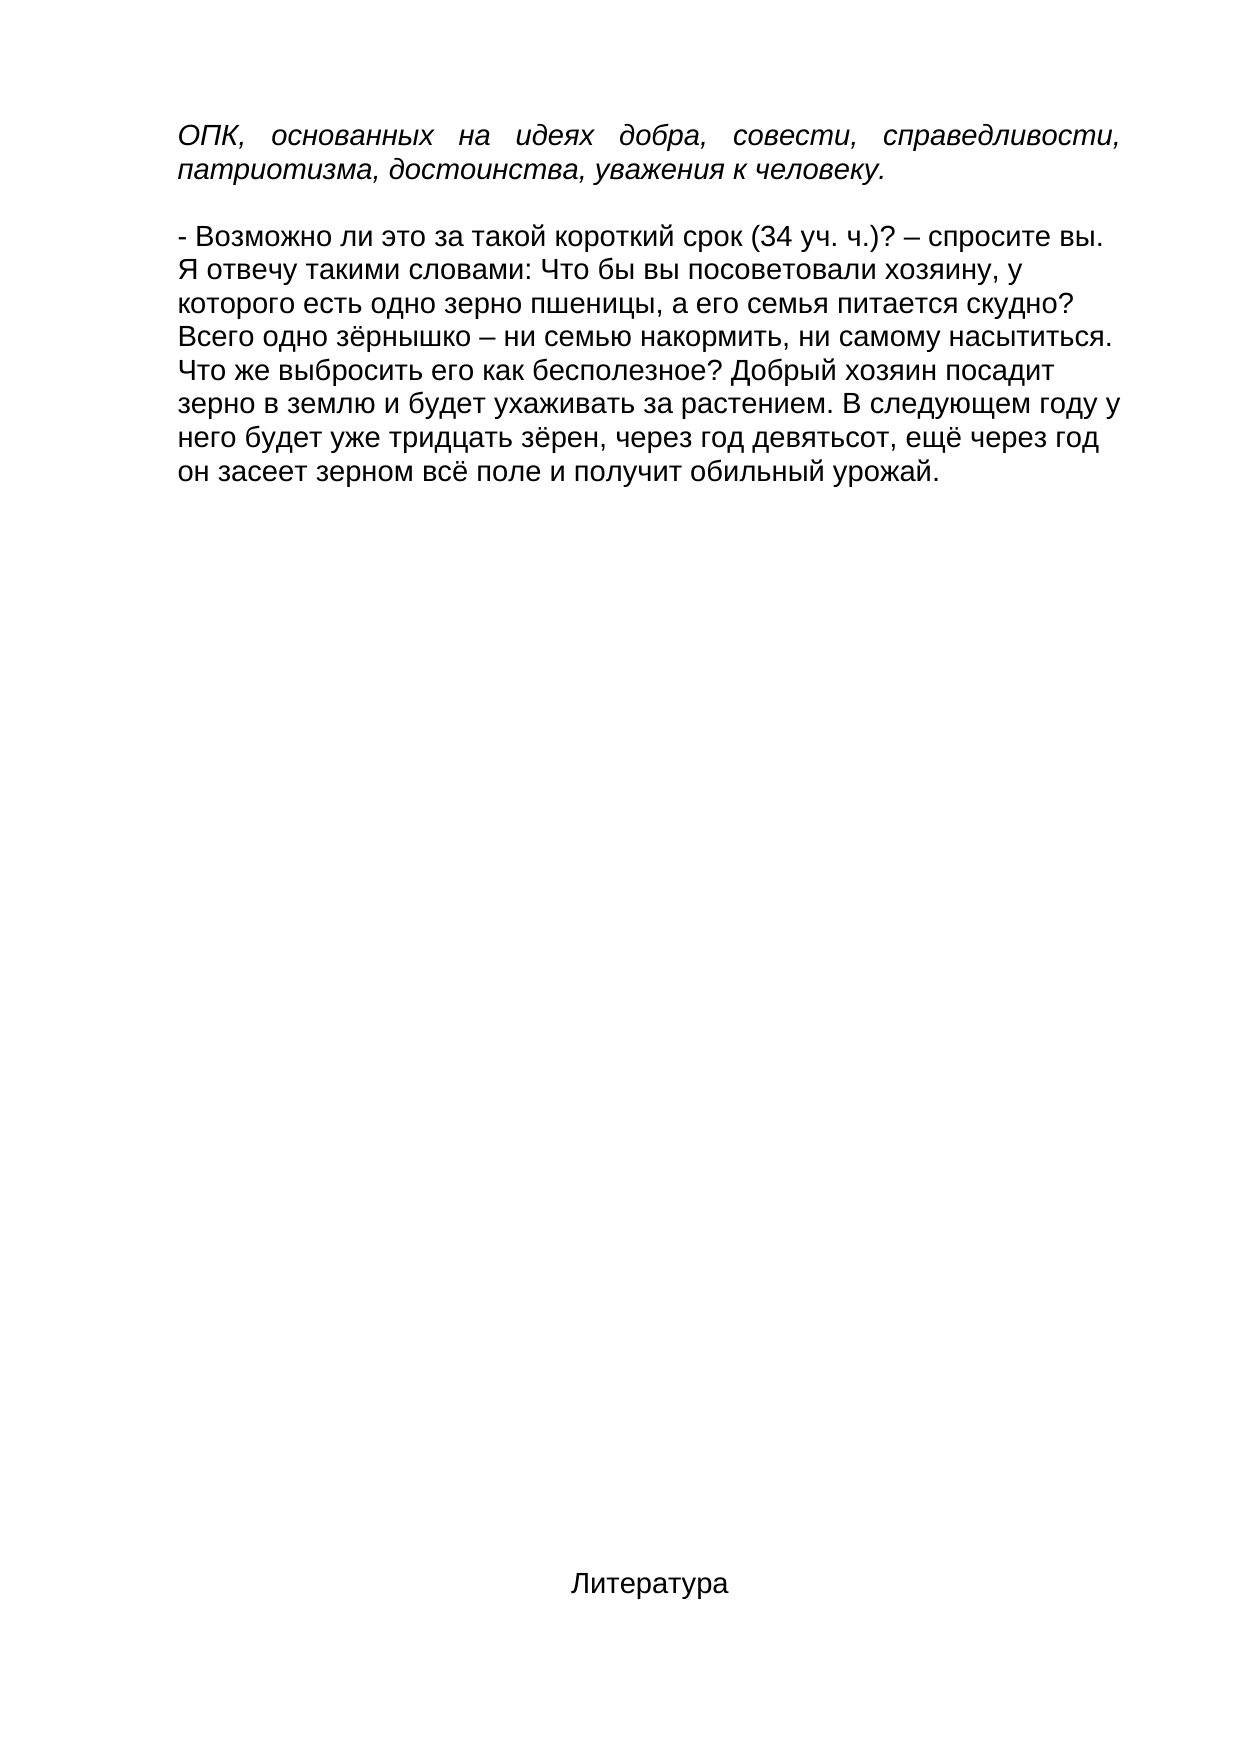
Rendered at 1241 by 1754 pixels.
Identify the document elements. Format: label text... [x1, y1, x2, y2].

text - Возможно ли это за такой короткий срок (34 уч. ч.)? – спросите вы. Я отвечу такими словами: Что бы вы посоветовали хозяину, у которого есть одно зерно пшеницы, а его семья питается скудно? Всего одно зёрнышко – ни семью накормить, ни самому насытиться. Что же выбросить его как бесполезное? Добрый хозяин посадит зерно в землю и будет ухаживать за растением. В следующем году у него будет уже тридцать зёрен, через год девятьсот, ещё через год он засеет зерном всё поле и получит обильный урожай. [177, 219, 1122, 487]
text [177, 118, 1122, 185]
text Литература [177, 1566, 1122, 1599]
